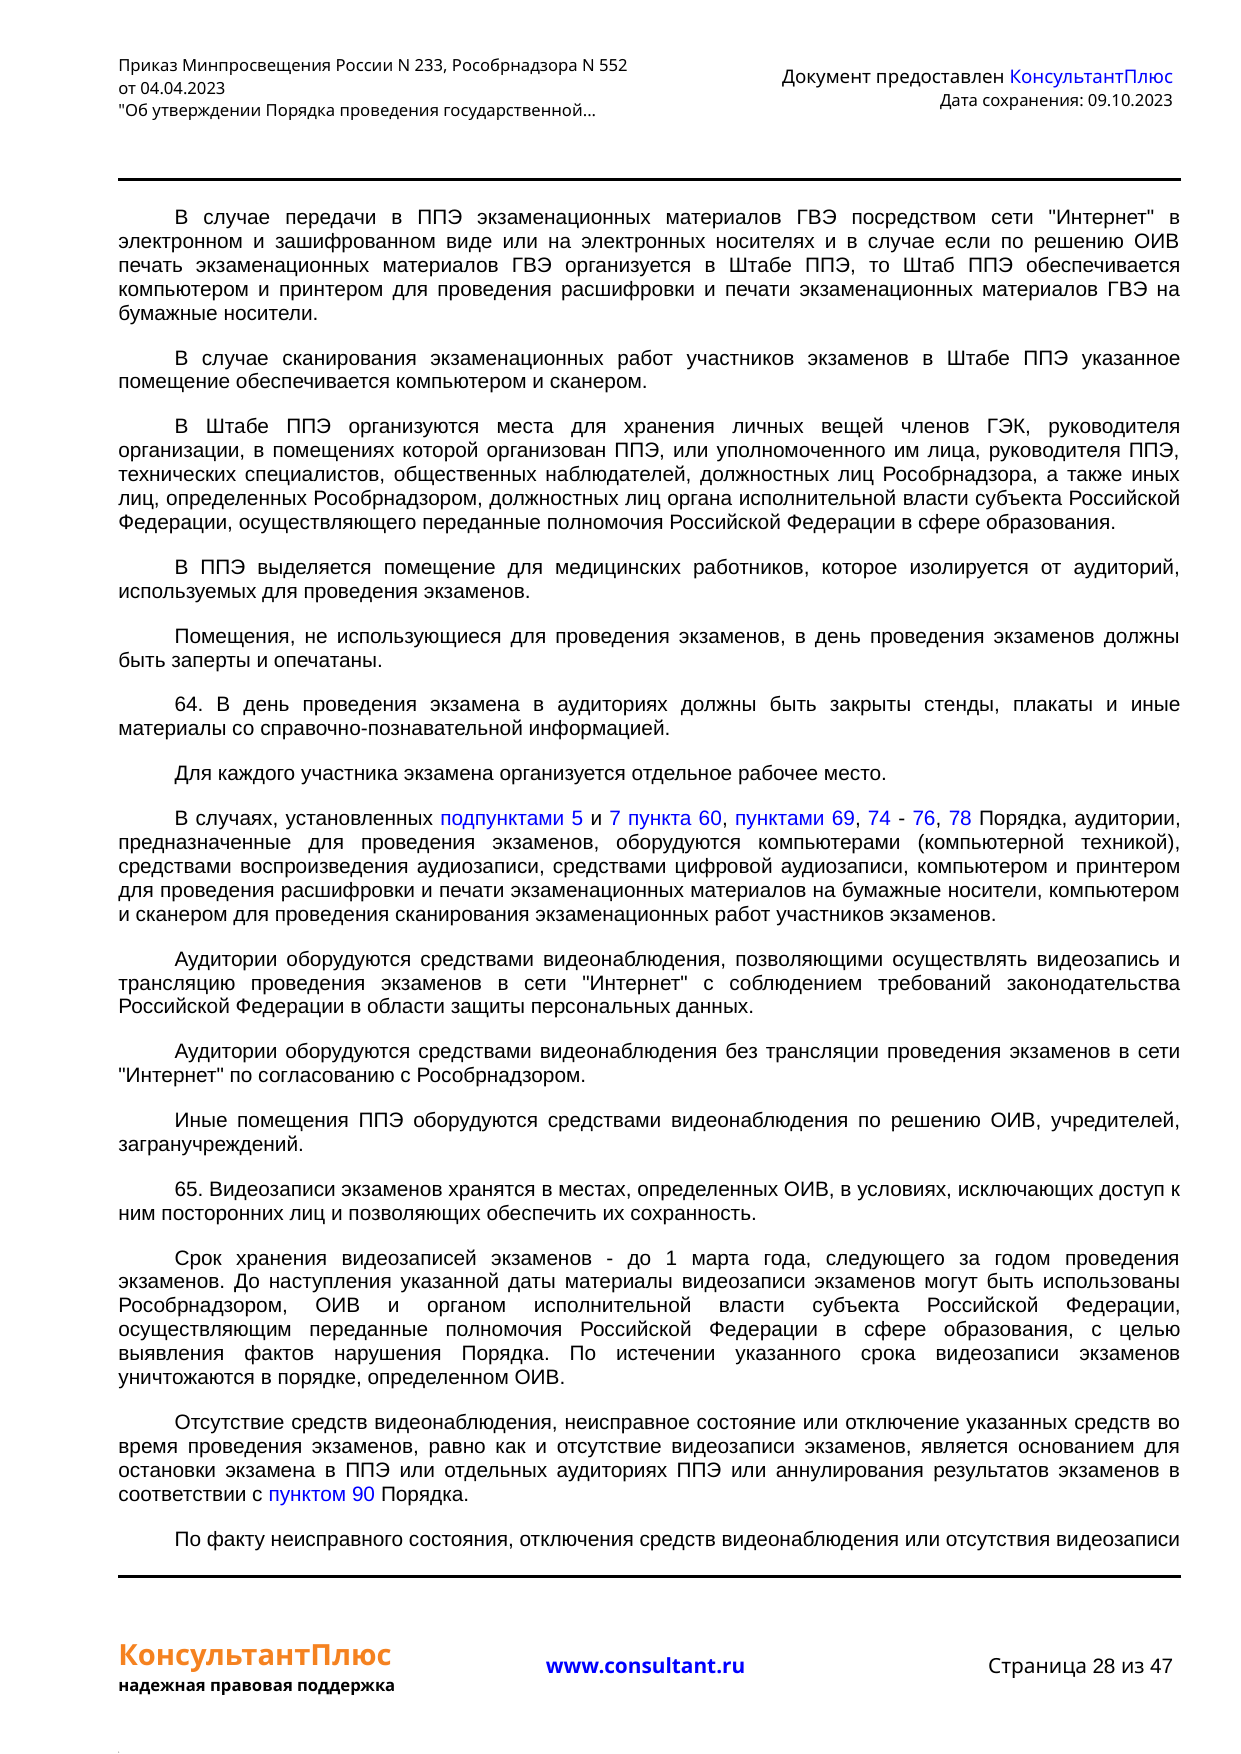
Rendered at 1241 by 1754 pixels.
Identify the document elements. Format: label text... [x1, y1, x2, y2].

text Отсутствие средств видеонаблюдения, неисправное состояние или отключение указанных средств во время проведения экзаменов, равно как и отсутствие видеозаписи экзаменов, является основанием для остановки экзамена в ППЭ или отдельных аудиториях ППЭ или аннулирования результатов экзаменов в соответствии с пунктом 90 Порядка. [118, 1410, 1181, 1506]
text Аудитории оборудуются средствами видеонаблюдения без трансляции проведения экзаменов в сети "Интернет" по согласованию с Рособрнадзором. [118, 1039, 1181, 1087]
text Аудитории оборудуются средствами видеонаблюдения, позволяющими осуществлять видеозапись и трансляцию проведения экзаменов в сети "Интернет" с соблюдением требований законодательства Российской Федерации в области защиты персональных данных. [118, 946, 1181, 1018]
text В случае передачи в ППЭ экзаменационных материалов ГВЭ посредством сети "Интернет" в электронном и зашифрованном виде или на электронных носителях и в случае если по решению ОИВ печать экзаменационных материалов ГВЭ организуется в Штабе ППЭ, то Штаб ППЭ обеспечивается компьютером и принтером для проведения расшифровки и печати экзаменационных материалов ГВЭ на бумажные носители. [118, 205, 1181, 324]
text 64. В день проведения экзамена в аудиториях должны быть закрыты стенды, плакаты и иные материалы со справочно-познавательной информацией. [118, 692, 1181, 740]
text Срок хранения видеозаписей экзаменов - до 1 марта года, следующего за годом проведения экзаменов. До наступления указанной даты материалы видеозаписи экзаменов могут быть использованы Рособрнадзором, ОИВ и органом исполнительной власти субъекта Российской Федерации, осуществляющим переданные полномочия Российской Федерации в сфере образования, с целью выявления фактов нарушения Порядка. По истечении указанного срока видеозаписи экзаменов уничтожаются в порядке, определенном ОИВ. [118, 1245, 1181, 1389]
text 65. Видеозаписи экзаменов хранятся в местах, определенных ОИВ, в условиях, исключающих доступ к ним посторонних лиц и позволяющих обеспечить их сохранность. [118, 1177, 1181, 1224]
text В случае сканирования экзаменационных работ участников экзаменов в Штабе ППЭ указанное помещение обеспечивается компьютером и сканером. [118, 345, 1181, 393]
text В ППЭ выделяется помещение для медицинских работников, которое изолируется от аудиторий, используемых для проведения экзаменов. [118, 555, 1181, 603]
text Для каждого участника экзамена организуется отдельное рабочее место. [118, 761, 1181, 785]
text Иные помещения ППЭ оборудуются средствами видеонаблюдения по решению ОИВ, учредителей, загранучреждений. [118, 1108, 1181, 1156]
text В случаях, установленных подпунктами 5 и 7 пункта 60, пунктами 69, 74 - 76, 78 Порядка, аудитории, предназначенные для проведения экзаменов, оборудуются компьютерами (компьютерной техникой), средствами воспроизведения аудиозаписи, средствами цифровой аудиозаписи, компьютером и принтером для проведения расшифровки и печати экзаменационных материалов на бумажные носители, компьютером и сканером для проведения сканирования экзаменационных работ участников экзаменов. [118, 806, 1181, 926]
text В Штабе ППЭ организуются места для хранения личных вещей членов ГЭК, руководителя организации, в помещениях которой организован ППЭ, или уполномоченного им лица, руководителя ППЭ, технических специалистов, общественных наблюдателей, должностных лиц Рособрнадзора, а также иных лиц, определенных Рособрнадзором, должностных лиц органа исполнительной власти субъекта Российской Федерации, осуществляющего переданные полномочия Российской Федерации в сфере образования. [118, 414, 1181, 534]
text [118, 1527, 1181, 1551]
text Помещения, не использующиеся для проведения экзаменов, в день проведения экзаменов должны быть заперты и опечатаны. [118, 623, 1181, 671]
